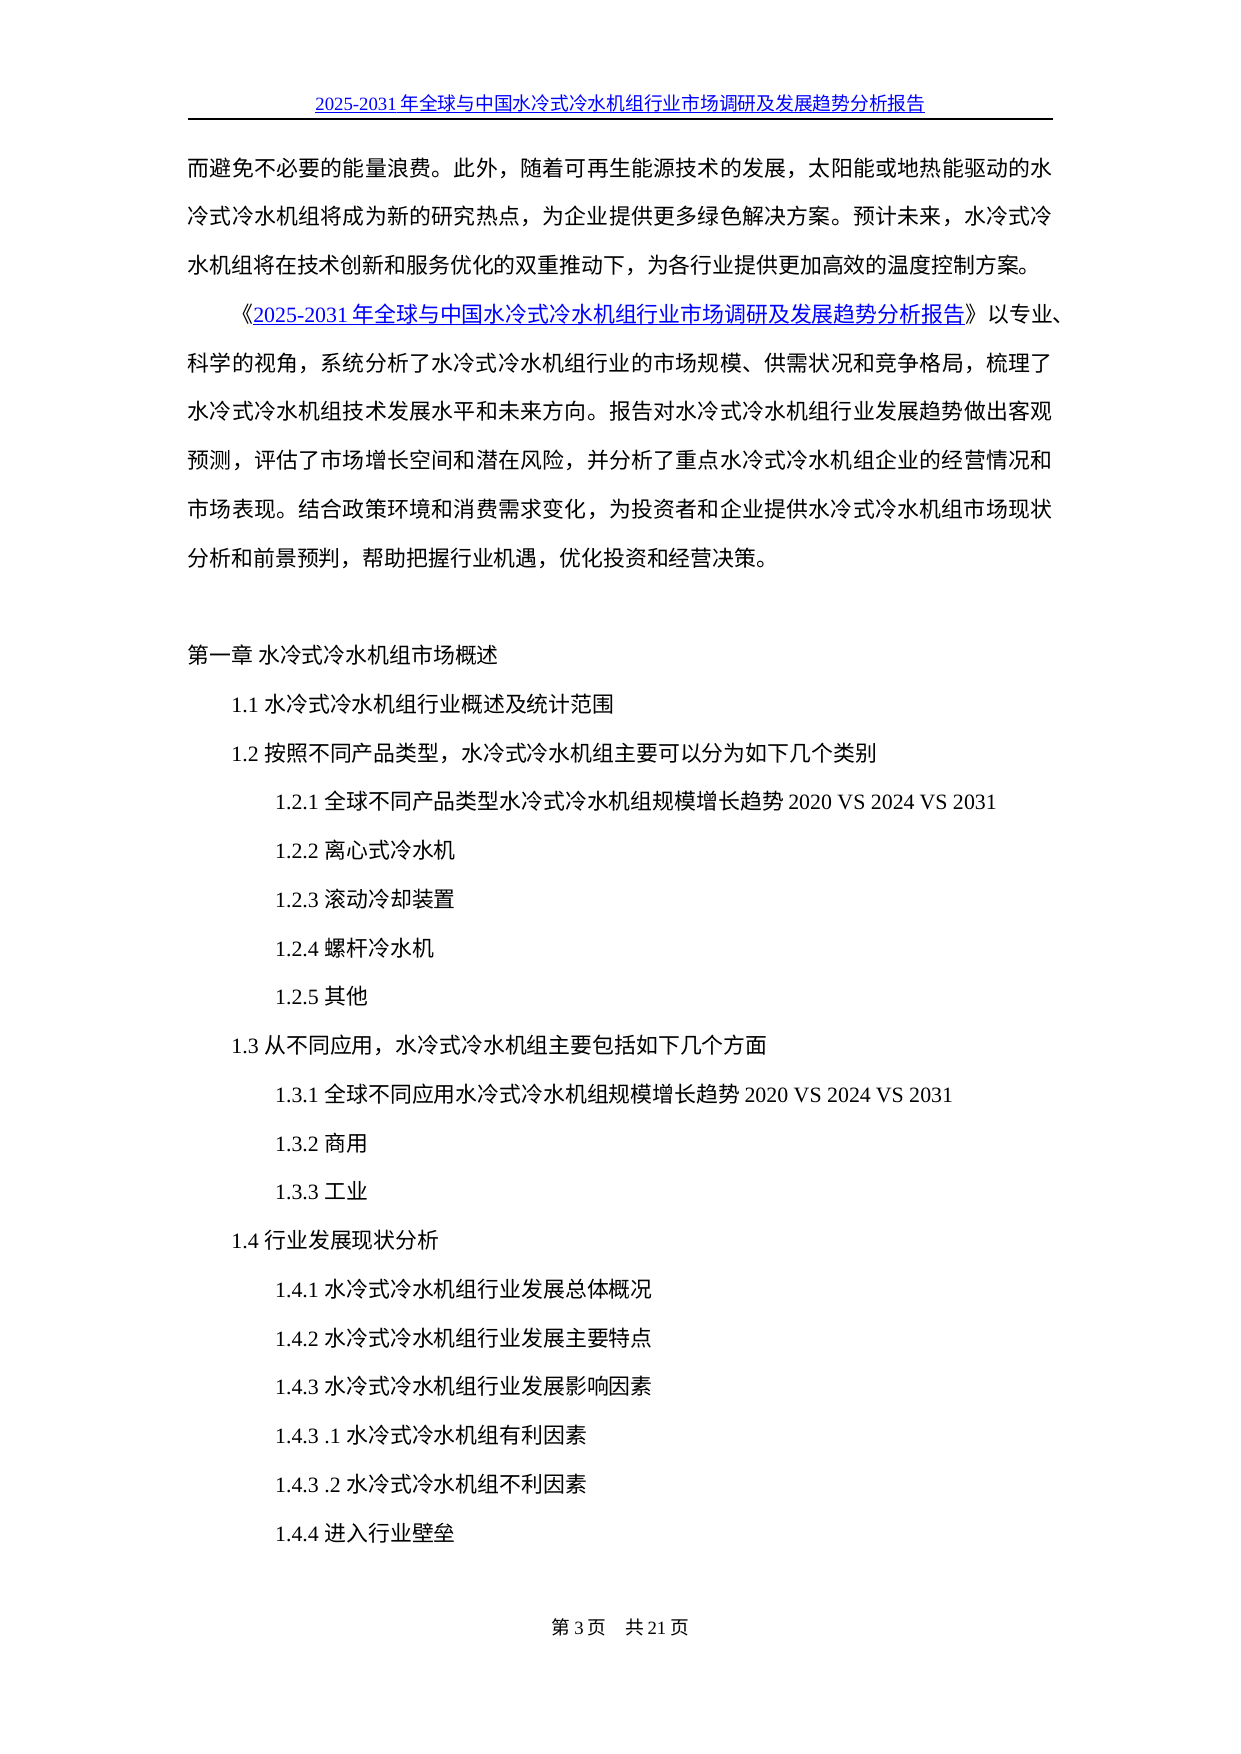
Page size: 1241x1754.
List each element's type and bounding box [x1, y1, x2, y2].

text [187, 150, 1053, 1548]
